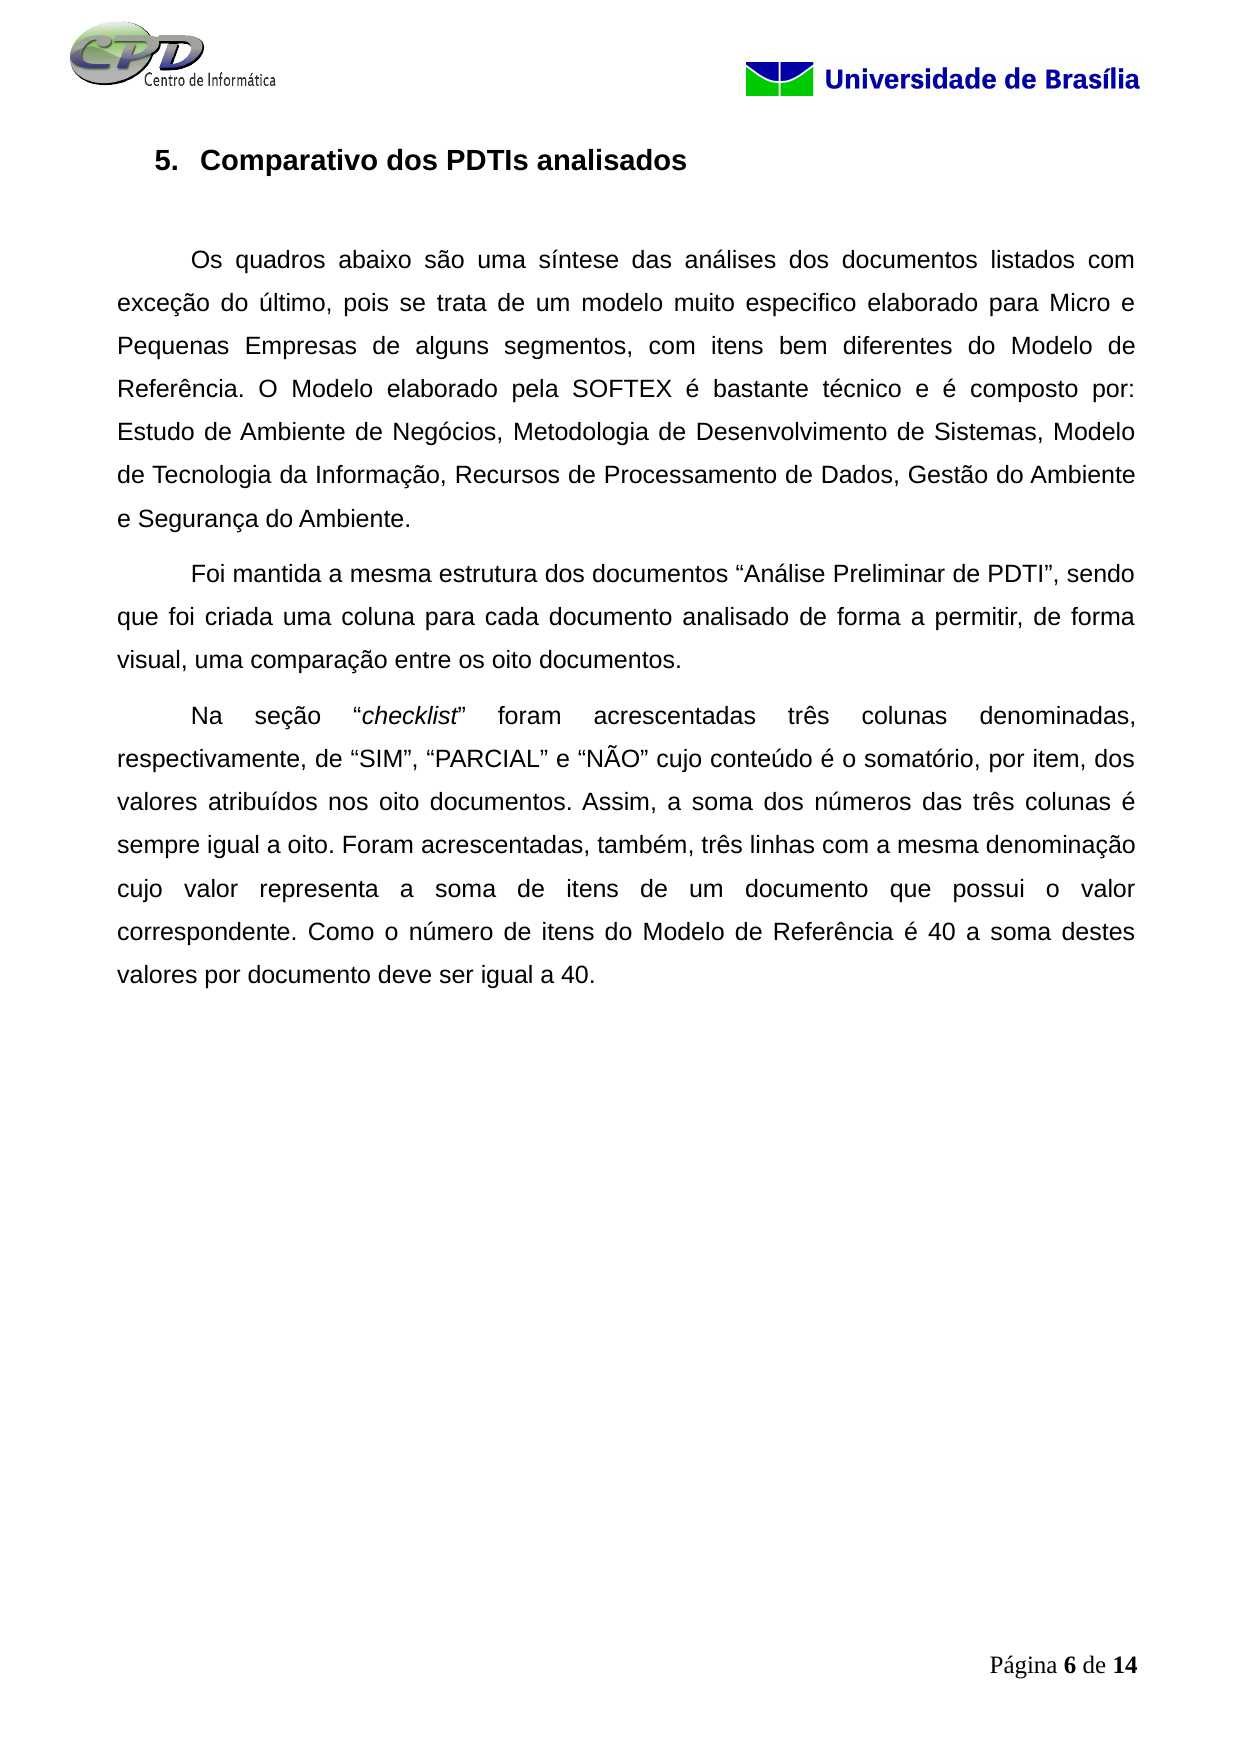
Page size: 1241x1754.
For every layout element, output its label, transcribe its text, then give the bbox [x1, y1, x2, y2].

text Foi mantida a mesma estrutura dos documentos “Análise Preliminar de PDTI”, sendo que foi criada uma coluna para cada documento analisado de forma a permitir, de forma visual, uma comparação entre os oito documentos. [117, 559, 1137, 674]
text Os quadros abaixo são uma síntese das análises dos documentos listados com exceção do último, pois se trata de um modelo muito especifico elaborado para Micro e Pequenas Empresas de alguns segmentos, com itens bem diferentes do Modelo de Referência. O Modelo elaborado pela SOFTEX é bastante técnico e é composto por: Estudo de Ambiente de Negócios, Metodologia de Desenvolvimento de Sistemas, Modelo de Tecnologia da Informação, Recursos de Processamento de Dados, Gestão do Ambiente e Segurança do Ambiente. [117, 245, 1137, 532]
subtitle Comparativo dos PDTIs analisados [154, 143, 1137, 177]
picture [69, 20, 276, 86]
text Na seção “checklist” foram acrescentadas três colunas denominadas, respectivamente, de “SIM”, “PARCIAL” e “NÃO” cujo conteúdo é o somatório, por item, dos valores atribuídos nos oito documentos. Assim, a soma dos números das três colunas é sempre igual a oito. Foram acrescentadas, também, três linhas com a mesma denominação cujo valor representa a soma de itens de um documento que possui o valor correspondente. Como o número de itens do Modelo de Referência é 40 a soma destes valores por documento deve ser igual a 40. [117, 701, 1137, 988]
picture [746, 62, 1140, 96]
